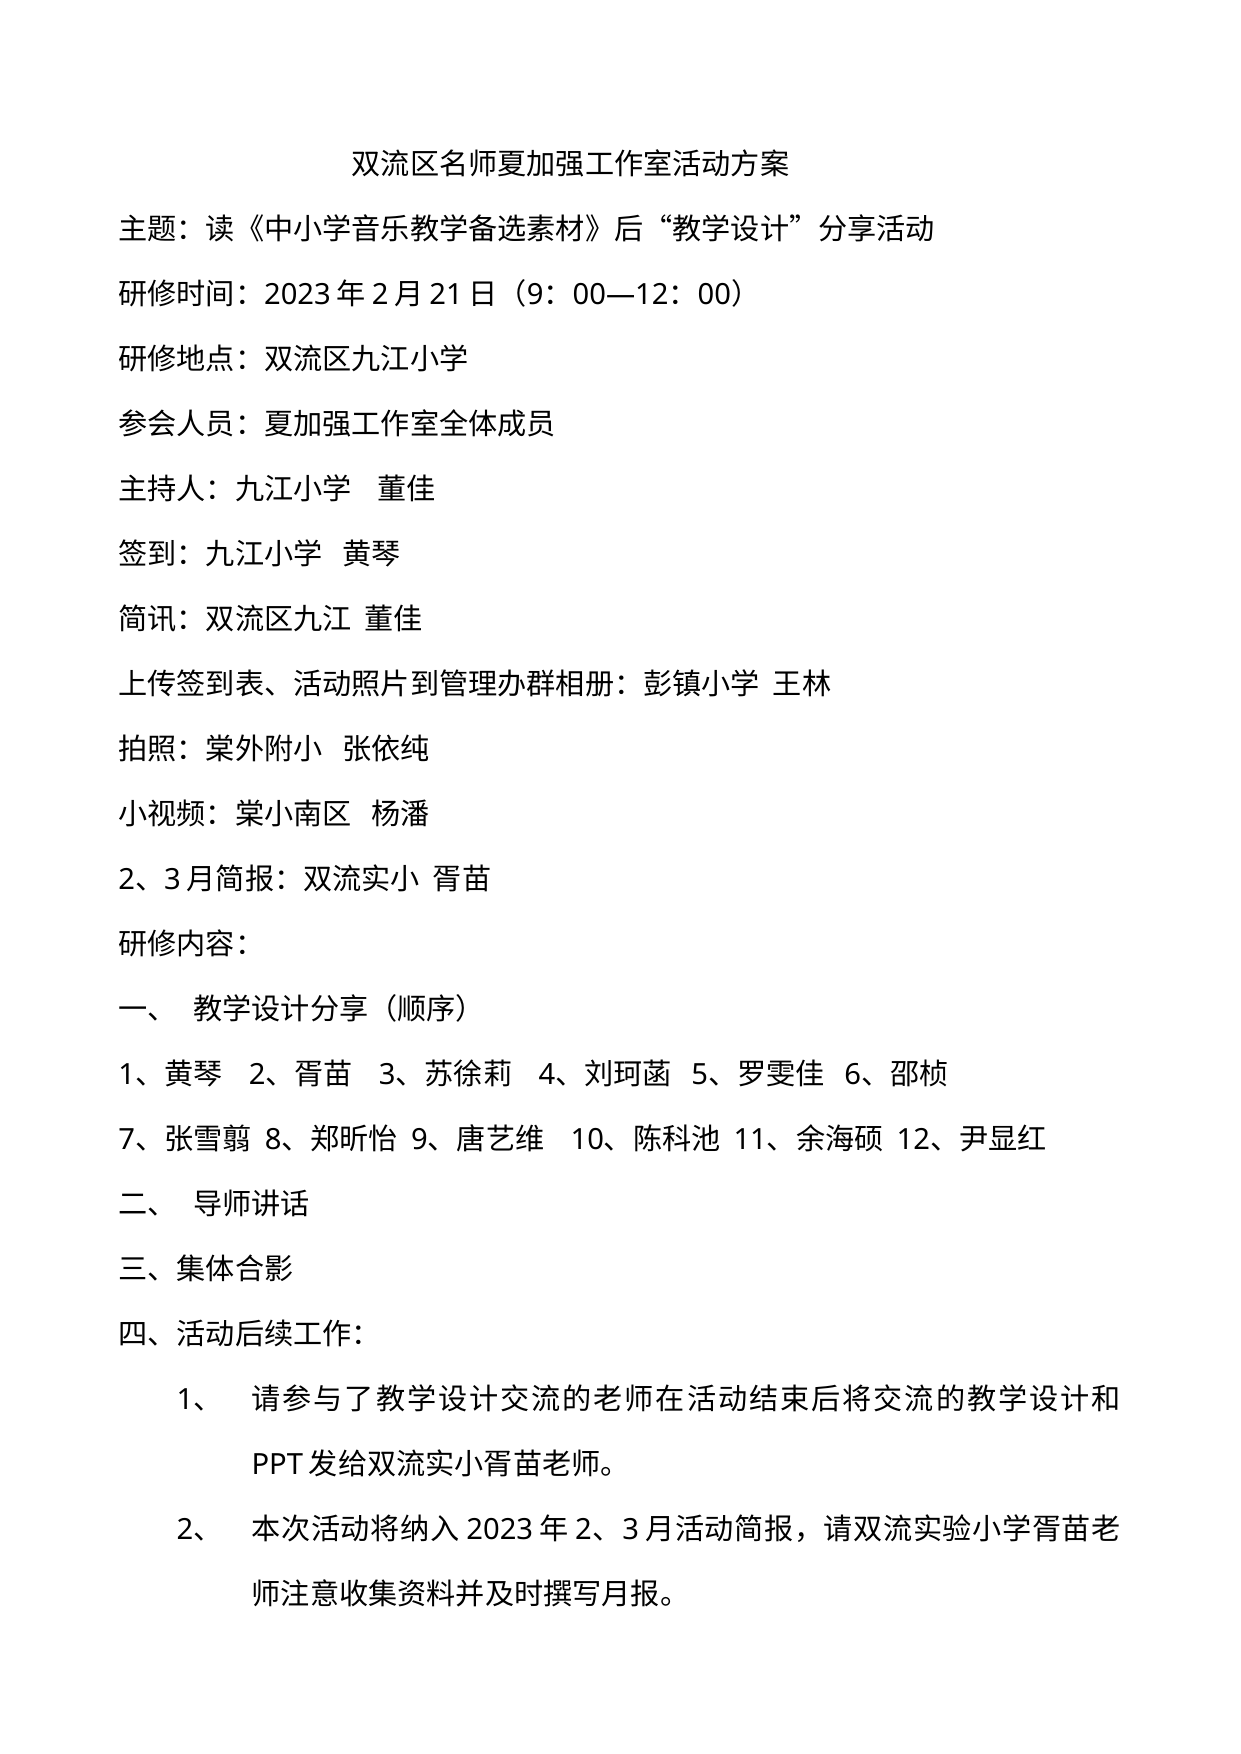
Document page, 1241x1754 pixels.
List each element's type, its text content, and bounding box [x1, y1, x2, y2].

text 四、活动后续工作： [118, 1299, 1122, 1364]
text 主题：读《中小学音乐教学备选素材》后“教学设计”分享活动 [118, 194, 1122, 259]
text 研修时间：2023年2月21日（9：00—12：00） [118, 259, 1122, 324]
text 简讯：双流区九江 董佳 [118, 584, 1122, 649]
list 本次活动将纳入2023年2、3月活动简报，请双流实验小学胥苗老师注意收集资料并及时撰写月报。 [176, 1494, 1122, 1624]
list 教学设计分享（顺序） [118, 974, 1122, 1039]
text 上传签到表、活动照片到管理办群相册：彭镇小学 王林 [118, 649, 1122, 714]
text 三、集体合影 [118, 1234, 1122, 1299]
text 研修地点：双流区九江小学 [118, 324, 1122, 389]
text 7、张雪翦 8、郑昕怡 9、唐艺维 10、陈科池 11、余海硕 12、尹显红 [118, 1104, 1122, 1169]
list 请参与了教学设计交流的老师在活动结束后将交流的教学设计和PPT发给双流实小胥苗老师。 [176, 1364, 1122, 1494]
text 研修内容： [118, 909, 1122, 974]
text 签到：九江小学 黄琴 [118, 519, 1122, 584]
text 小视频：棠小南区 杨潘 [118, 779, 1122, 844]
text 主持人：九江小学 董佳 [118, 454, 1122, 519]
text 拍照：棠外附小 张依纯 [118, 714, 1122, 779]
text 1、黄琴 2、胥苗 3、苏徐莉 4、刘珂菡 5、罗雯佳 6、邵桢 [118, 1039, 1122, 1104]
text 双流区名师夏加强工作室活动方案 [118, 129, 1122, 194]
text 参会人员：夏加强工作室全体成员 [118, 389, 1122, 454]
text 2、3月简报：双流实小 胥苗 [118, 844, 1122, 909]
list 导师讲话 [118, 1169, 1122, 1234]
